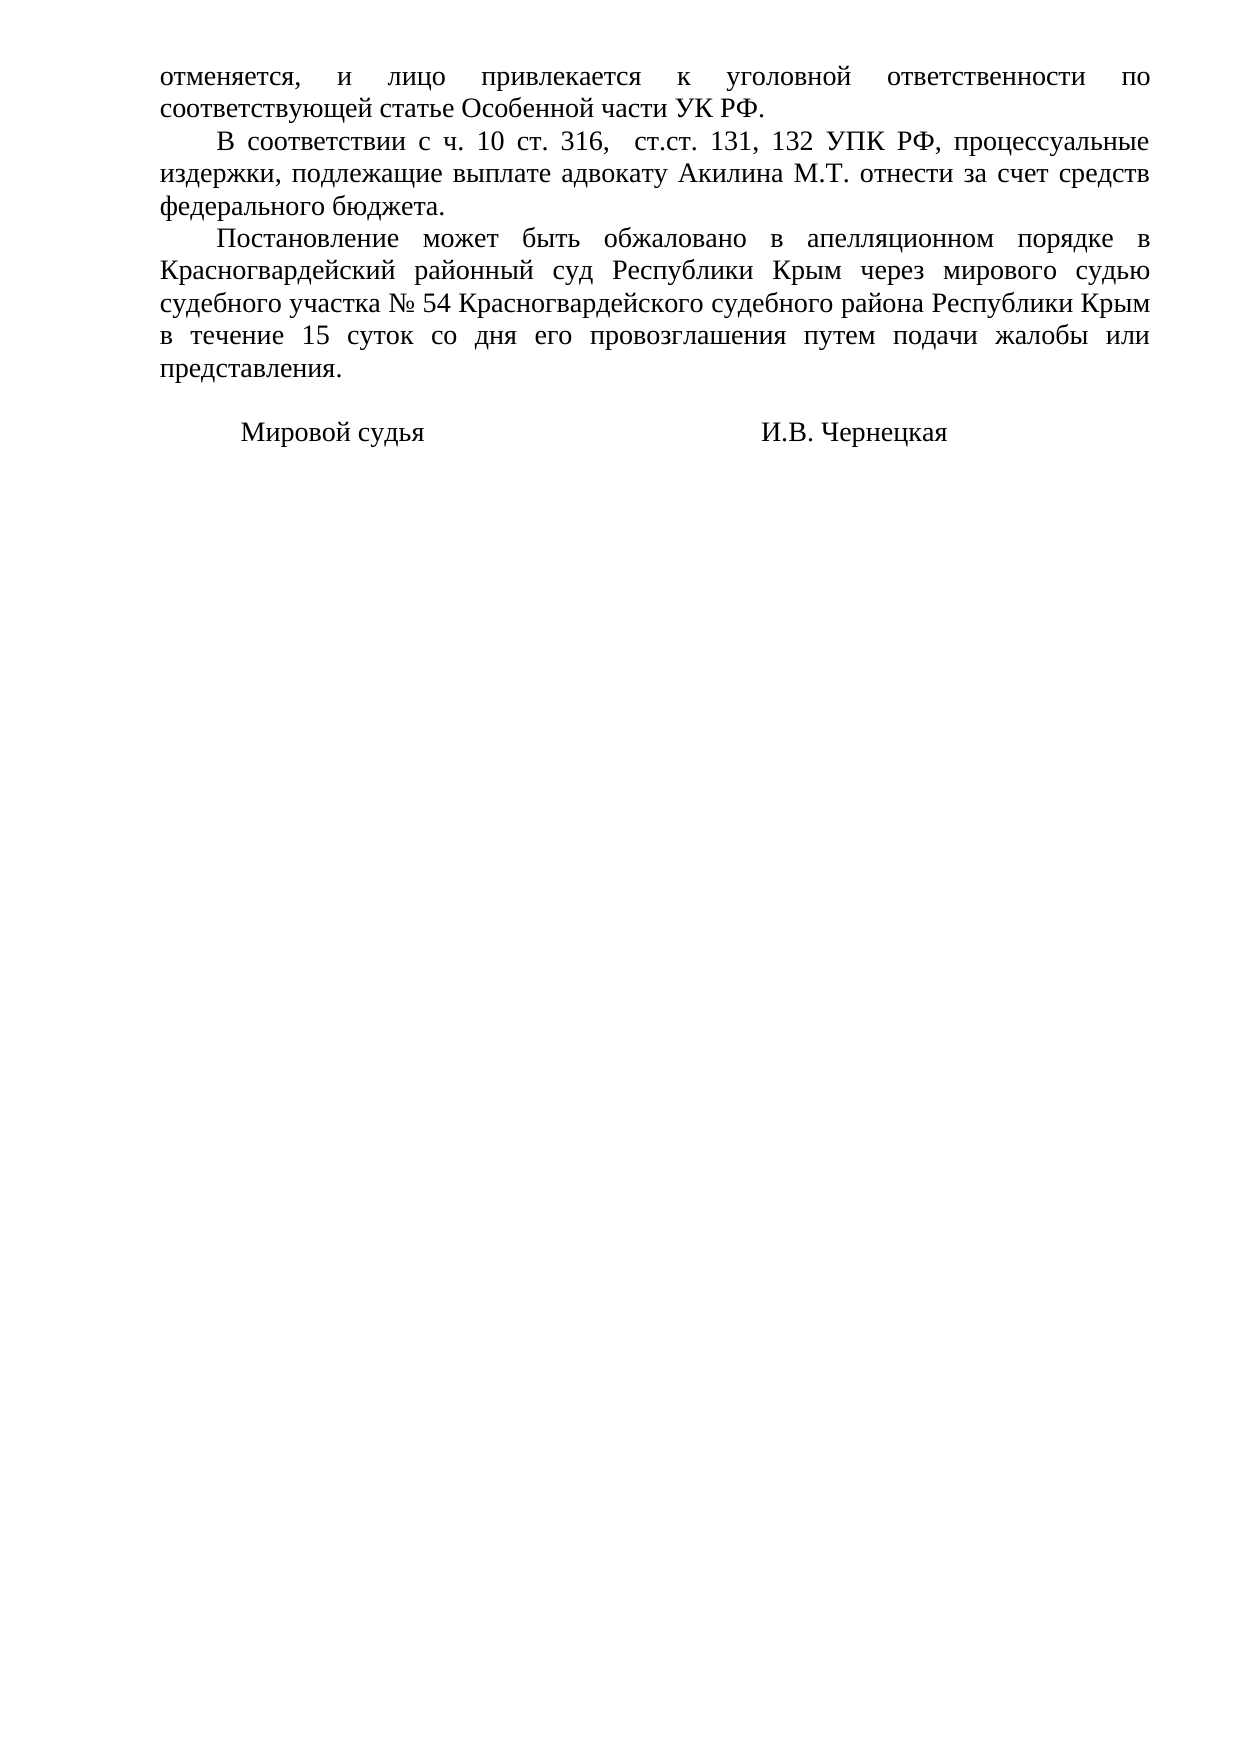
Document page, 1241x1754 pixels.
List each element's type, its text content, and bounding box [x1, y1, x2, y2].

text Мировой судья И.В. Чернецкая [159, 415, 1152, 448]
text В соответствии с ч. 10 ст. 316, ст.ст. 131, 132 УПК РФ, процессуальные издержки, подлежащие выплате адвокату Акилина М.Т. отнести за счет средств федерального бюджета. [159, 124, 1152, 221]
text Постановление может быть обжаловано в апелляционном порядке в Красногвардейский районный суд Республики Крым через мирового судью судебного участка № 54 Красногвардейского судебного района Республики Крым в течение 15 суток со дня его провозглашения путем подачи жалобы или представления. [159, 221, 1152, 383]
